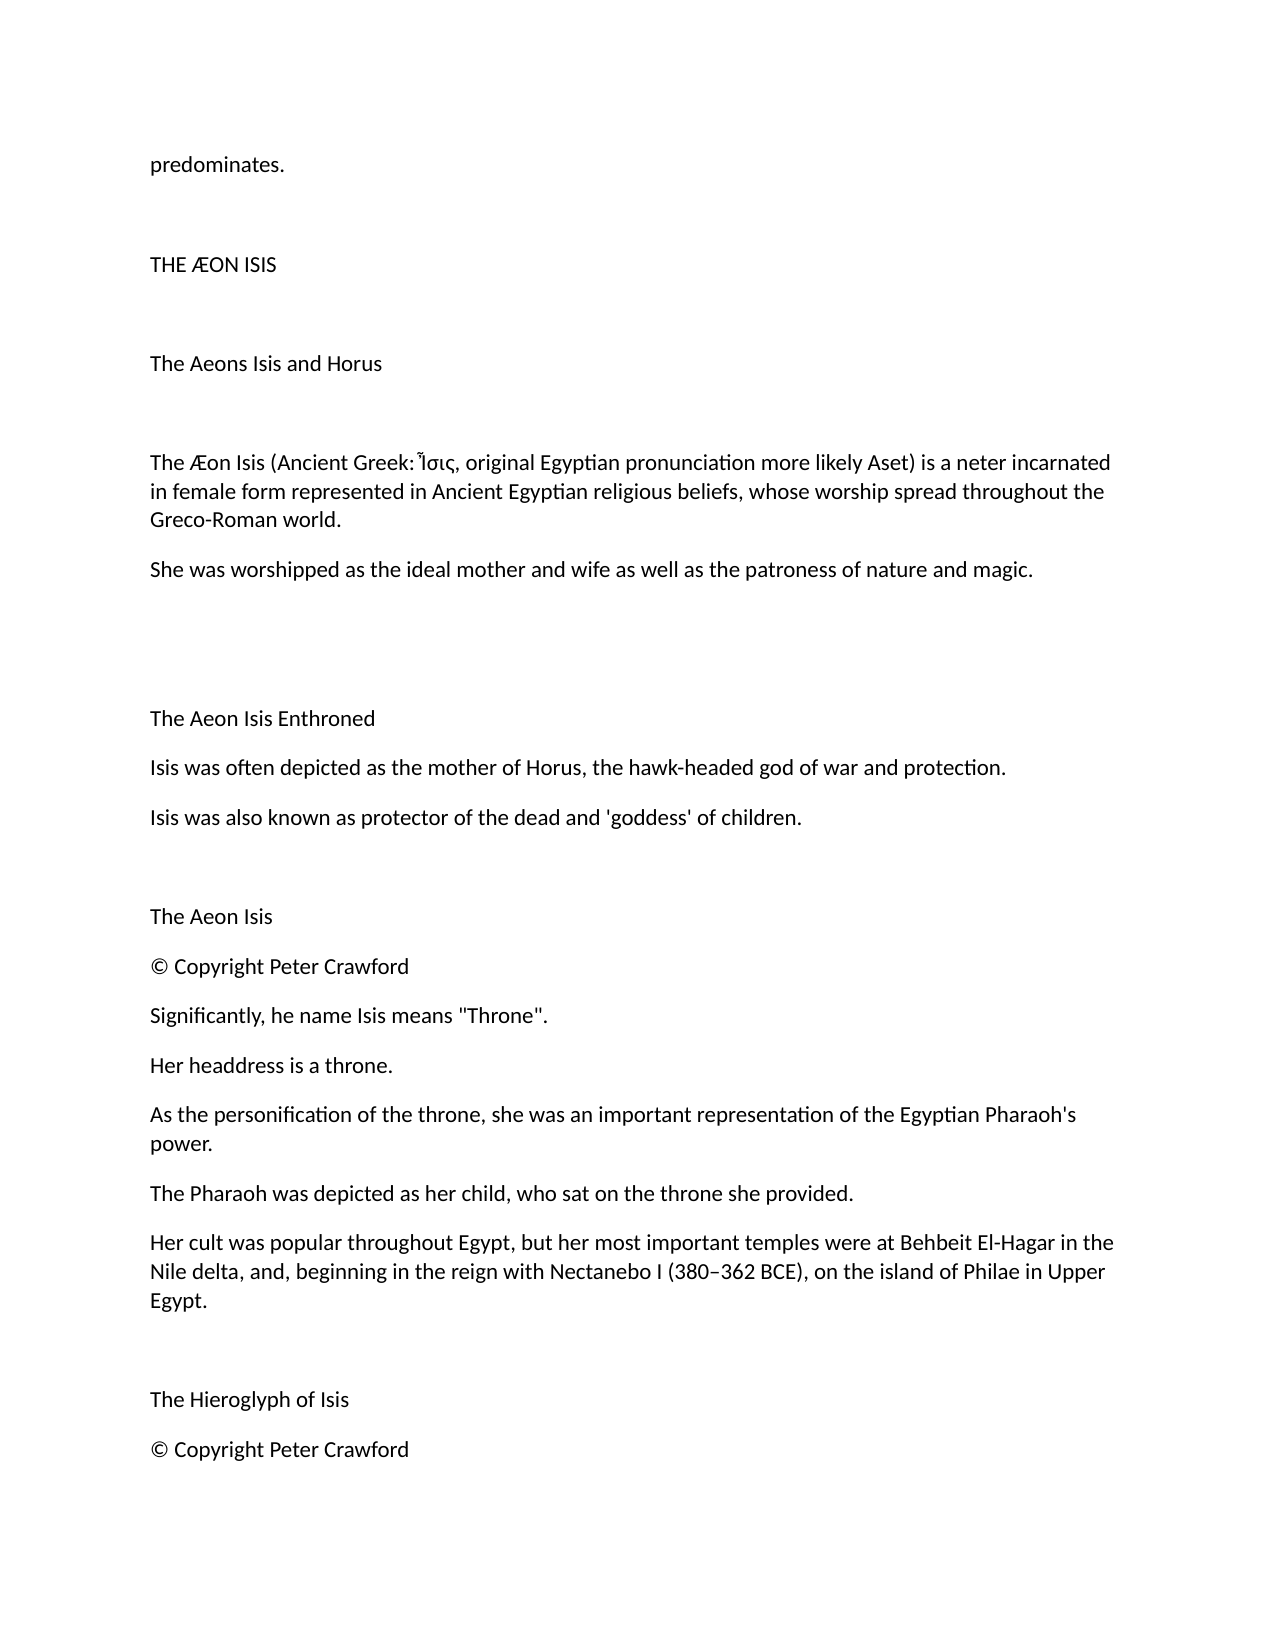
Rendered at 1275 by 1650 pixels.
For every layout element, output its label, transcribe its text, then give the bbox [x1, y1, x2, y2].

text The Aeons Isis and Horus [150, 348, 1125, 377]
text The Aeon Isis Enthroned [150, 703, 1125, 732]
text Her headdress is a throne. [150, 1050, 1125, 1079]
text Isis was also known as protector of the dead and 'goddess' of children. [150, 802, 1125, 831]
text The Hieroglyph of Isis [150, 1384, 1125, 1413]
text The Pharaoh was depicted as her child, who sat on the throne she provided. [150, 1178, 1125, 1207]
text The Æon Isis (Ancient Greek: Ἶσις, original Egyptian pronunciation more likely Aset) is a neter incarnated in female form represented in Ancient Egyptian religious beliefs, whose worship spread throughout the Greco-Roman world. [150, 447, 1125, 534]
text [150, 150, 1125, 179]
text © Copyright Peter Crawford [150, 951, 1125, 980]
text © Copyright Peter Crawford [150, 1434, 1125, 1463]
text Significantly, he name Isis means "Throne". [150, 1001, 1125, 1029]
text Isis was often depicted as the mother of Horus, the hawk-headed god of war and protection. [150, 753, 1125, 782]
text She was worshipped as the ideal mother and wife as well as the patroness of nature and magic. [150, 554, 1125, 583]
text Her cult was popular throughout Egypt, but her most important temples were at Behbeit El-Hagar in the Nile delta, and, beginning in the reign with Nectanebo I (380–362 BCE), on the island of Philae in Upper Egypt. [150, 1228, 1125, 1314]
text As the personification of the throne, she was an important representation of the Egyptian Pharaoh's power. [150, 1100, 1125, 1157]
text THE ÆON ISIS [150, 249, 1125, 278]
text The Aeon Isis [150, 902, 1125, 930]
